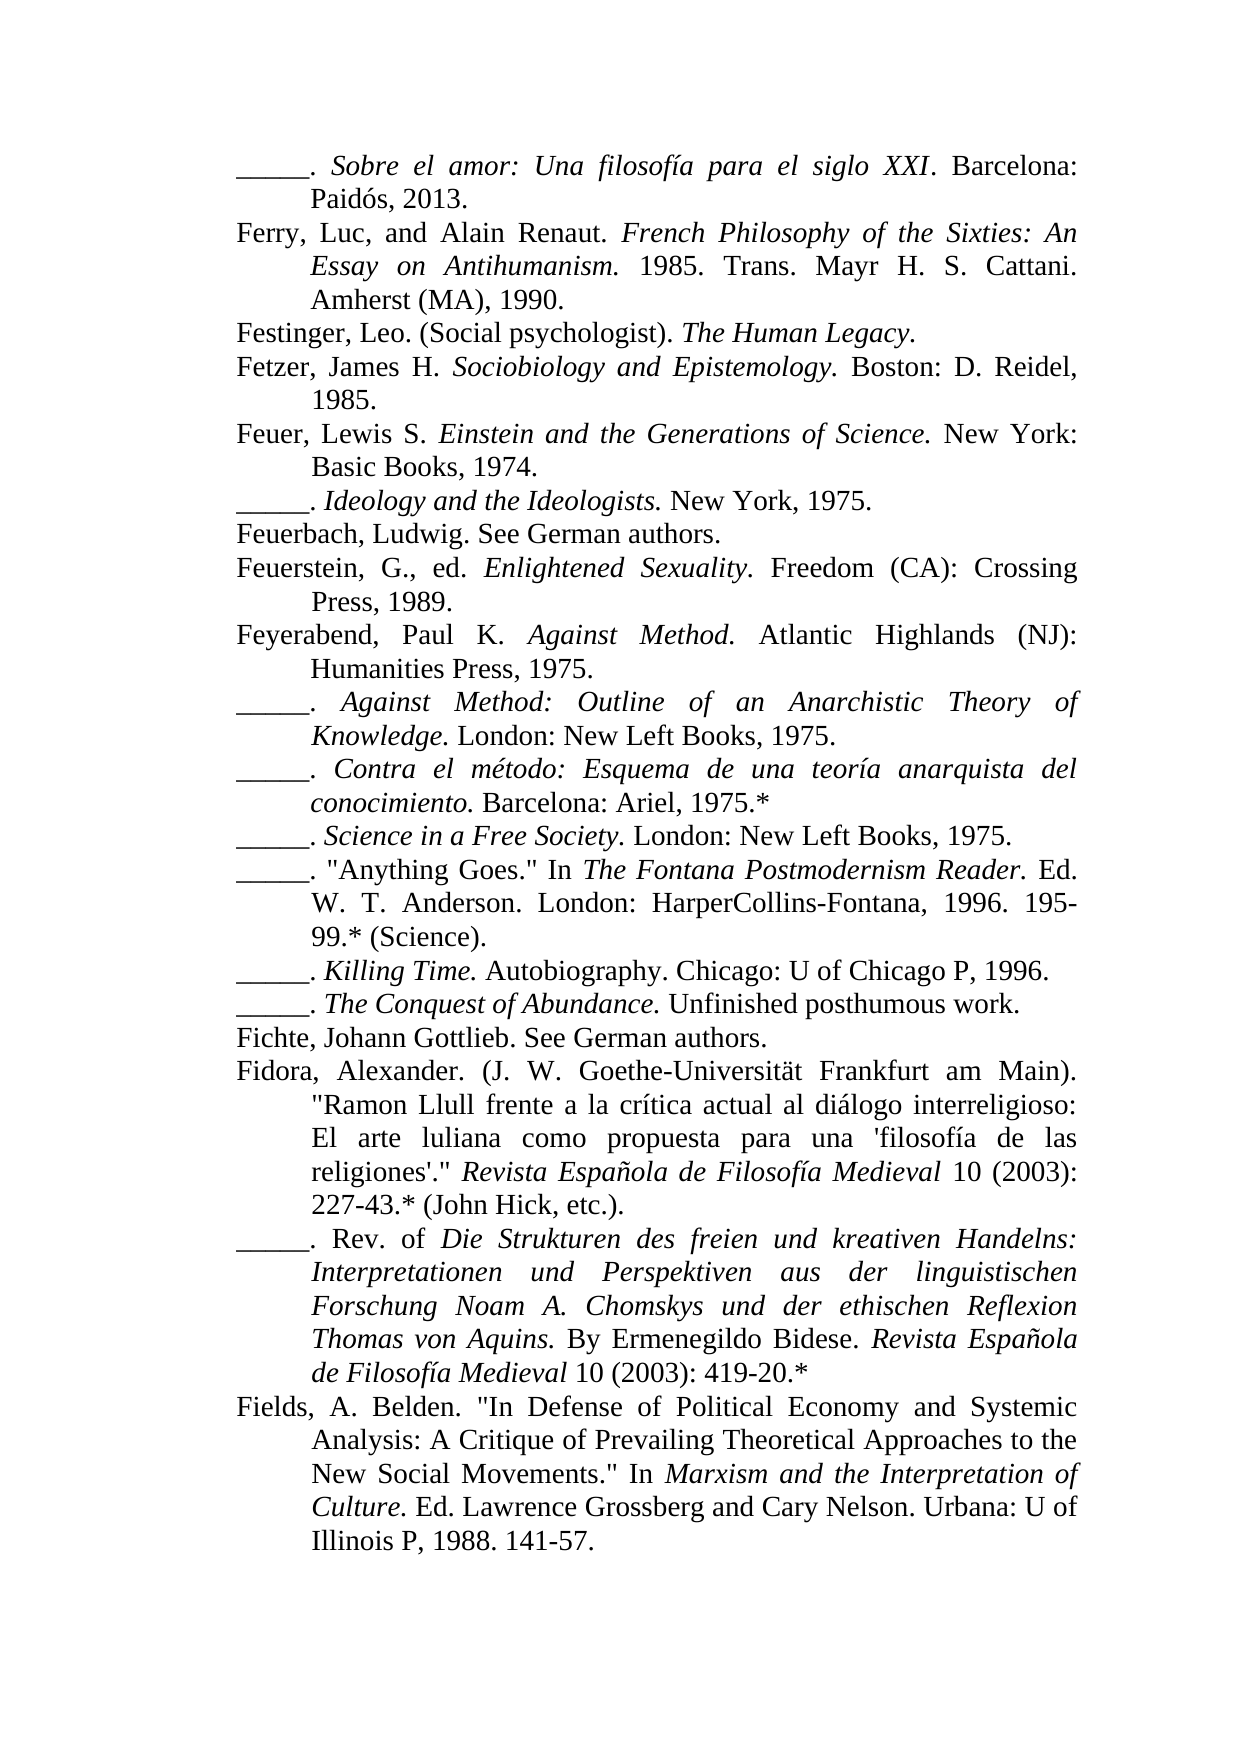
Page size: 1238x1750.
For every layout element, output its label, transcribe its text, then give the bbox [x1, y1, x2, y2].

text _____. Ideology and the Ideologists. New York, 1975. [236, 483, 1078, 517]
text Feuerstein, G., ed. Enlightened Sexuality. Freedom (CA): Crossing Press, 1989. [236, 550, 1078, 617]
text _____. Rev. of Die Strukturen des freien und kreativen Handelns: Interpretationen und Perspektiven aus der linguistischen Forschung Noam A. Chomskys und der ethischen Reflexion Thomas von Aquins. By Ermenegildo Bidese. Revista Española de Filosofía Medieval 10 (2003): 419-20.* [236, 1221, 1078, 1389]
text Fichte, Johann Gottlieb. See German authors. [236, 1020, 1078, 1053]
text Feyerabend, Paul K. Against Method. Atlantic Highlands (NJ): Humanities Press, 1975. [236, 617, 1078, 684]
text Fidora, Alexander. (J. W. Goethe-Universität Frankfurt am Main). "Ramon Llull frente a la crítica actual al diálogo interreligioso: El arte luliana como propuesta para una 'filosofía de las religiones'." Revista Española de Filosofía Medieval 10 (2003): 227-43.* (John Hick, etc.). [236, 1053, 1078, 1221]
text Festinger, Leo. (Social psychologist). The Human Legacy. [236, 315, 1077, 349]
text Feuer, Lewis S. Einstein and the Generations of Science. New York: Basic Books, 1974. [236, 416, 1078, 483]
text Feuerbach, Ludwig. See German authors. [236, 517, 1078, 550]
text _____. The Conquest of Abundance. Unfinished posthumous work. [236, 986, 1078, 1020]
text Fields, A. Belden. "In Defense of Political Economy and Systemic Analysis: A Critique of Prevailing Theoretical Approaches to the New Social Movements." In Marxism and the Interpretation of Culture. Ed. Lawrence Grossberg and Cary Nelson. Urbana: U of Illinois P, 1988. 141-57. [236, 1389, 1078, 1556]
text _____. Sobre el amor: Una filosofía para el siglo XXI. Barcelona: Paidós, 2013. [236, 148, 1078, 215]
text _____. Killing Time. Autobiography. Chicago: U of Chicago P, 1996. [236, 953, 1078, 986]
text _____. Science in a Free Society. London: New Left Books, 1975. [236, 818, 1072, 852]
text _____. Against Method: Outline of an Anarchistic Theory of Knowledge. London: New Left Books, 1975. [236, 684, 1078, 751]
text Fetzer, James H. Sociobiology and Epistemology. Boston: D. Reidel, 1985. [236, 349, 1078, 416]
text _____. Contra el método: Esquema de una teoría anarquista del conocimiento. Barcelona: Ariel, 1975.* [236, 751, 1078, 818]
text Ferry, Luc, and Alain Renaut. French Philosophy of the Sixties: An Essay on Antihumanism. 1985. Trans. Mayr H. S. Cattani. Amherst (MA), 1990. [236, 215, 1078, 315]
text _____. "Anything Goes." In The Fontana Postmodernism Reader. Ed. W. T. Anderson. London: HarperCollins-Fontana, 1996. 195-99.* (Science). [236, 852, 1078, 953]
